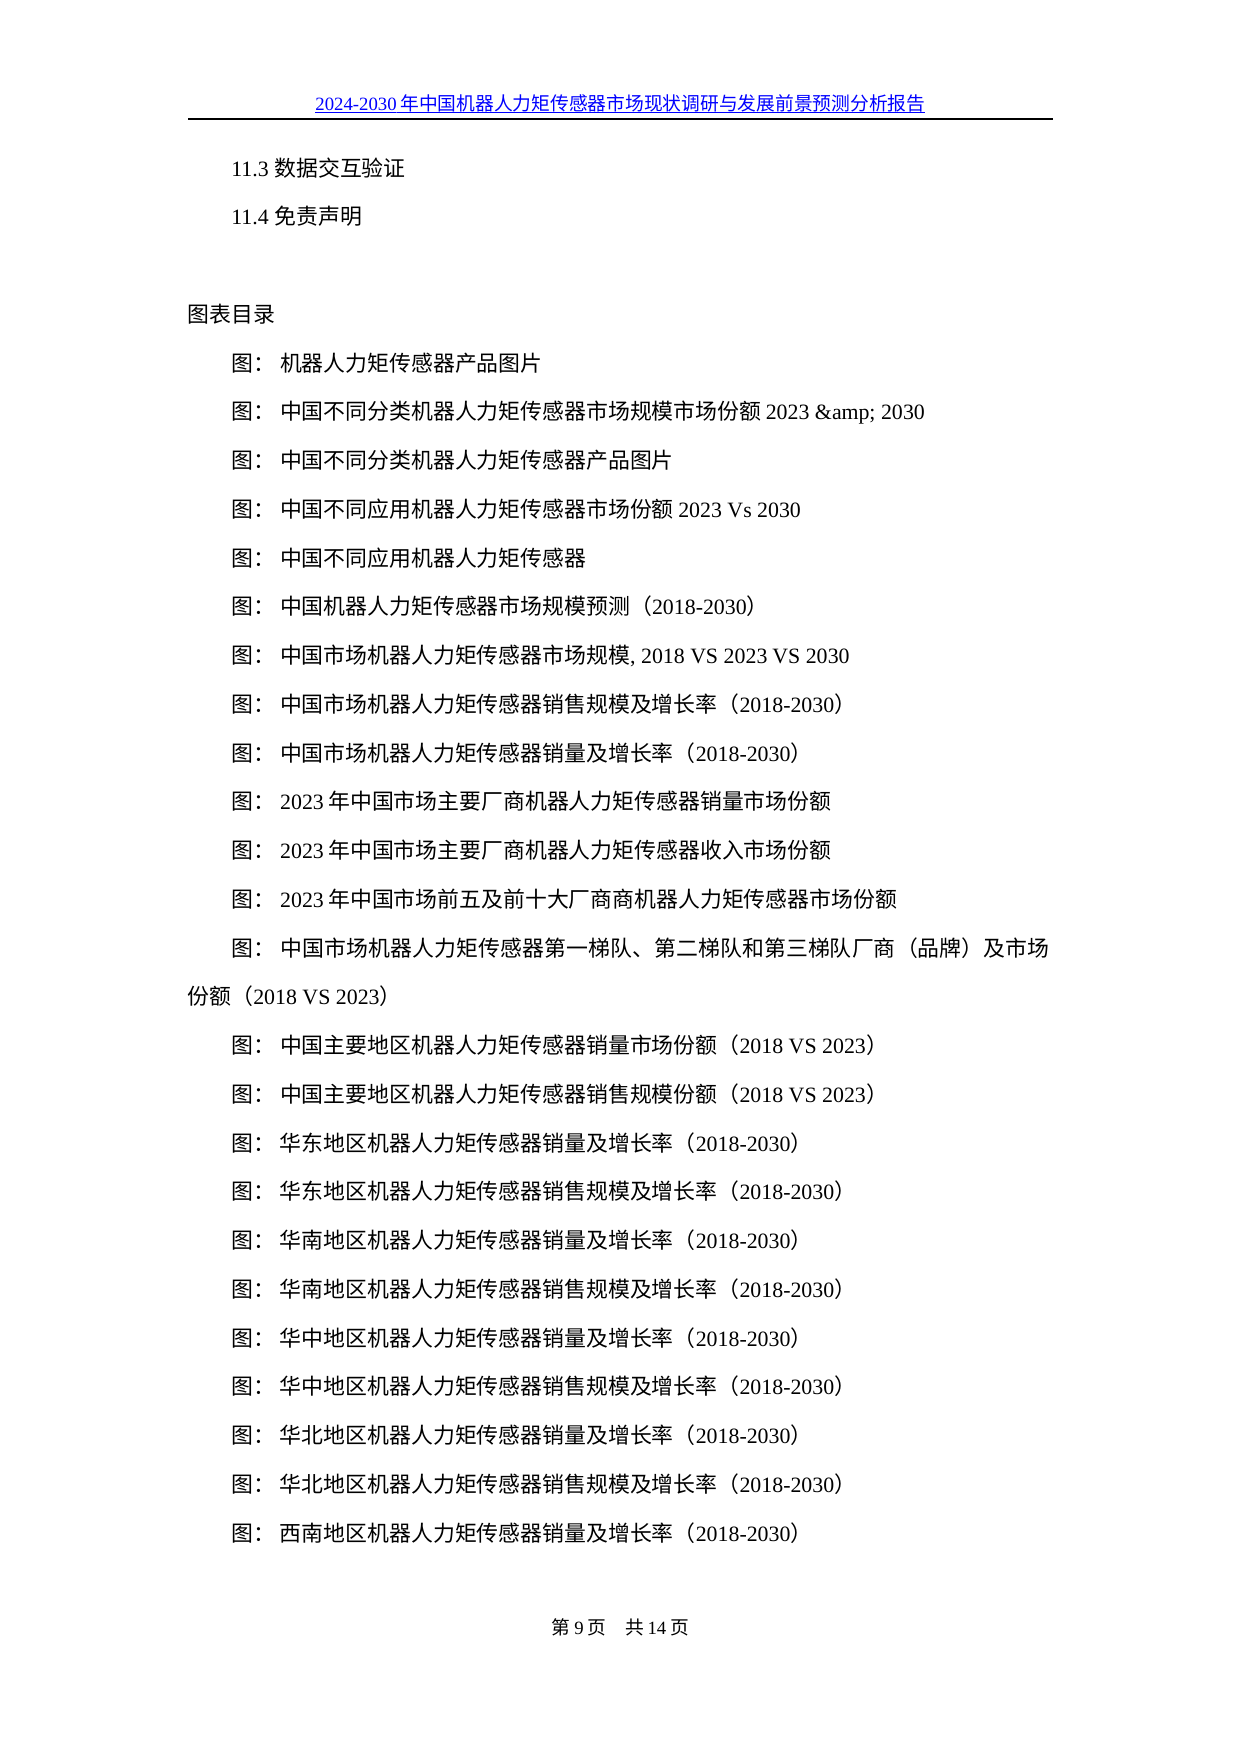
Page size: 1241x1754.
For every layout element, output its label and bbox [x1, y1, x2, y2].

text [187, 150, 1053, 1548]
